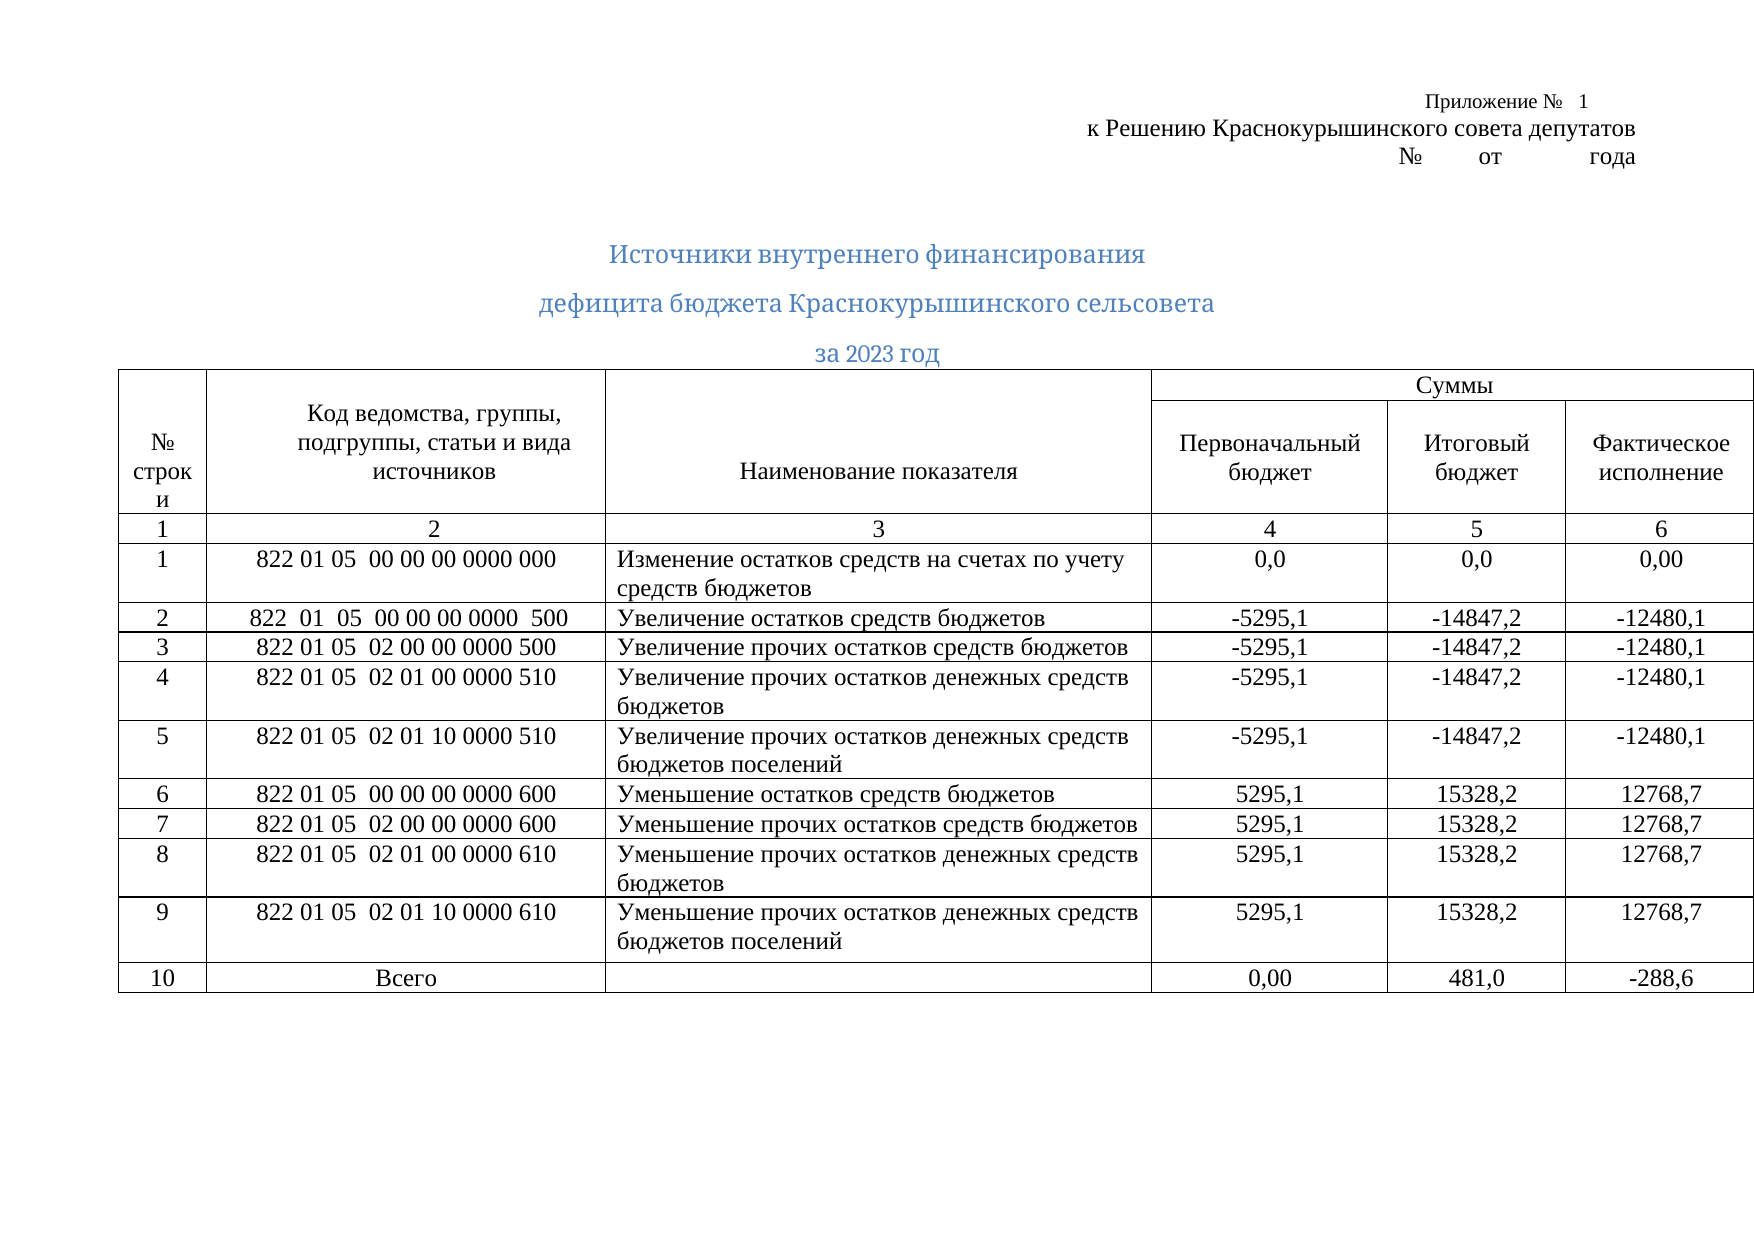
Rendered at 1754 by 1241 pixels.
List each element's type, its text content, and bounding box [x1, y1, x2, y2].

table_cell -5295,1 [1152, 662, 1387, 720]
table_cell -288,6 [1566, 963, 1753, 992]
table_cell Итоговый бюджет [1388, 401, 1565, 513]
table_cell Увеличение прочих остатков денежных средств бюджетов [606, 662, 1151, 720]
table_cell 9 [119, 898, 206, 962]
subtitle дефицита бюджета Краснокурышинского сельсовета [118, 290, 1636, 319]
table_cell -12480,1 [1566, 662, 1753, 720]
table_cell Увеличение прочих остатков денежных средств бюджетов поселений [606, 721, 1151, 778]
table_cell Увеличение прочих остатков средств бюджетов [606, 633, 1151, 661]
table_cell 822 01 05 02 01 10 0000 610 [207, 898, 605, 962]
table_cell 822 01 05 02 00 00 0000 600 [207, 809, 605, 838]
table_cell 5 [1388, 514, 1565, 543]
table_cell [606, 963, 1151, 992]
table_cell 1 [119, 544, 206, 602]
table_header № строки [119, 370, 206, 513]
table_cell 12768,7 [1566, 839, 1753, 896]
table_cell 822 01 05 00 00 00 0000 600 [207, 779, 605, 808]
table_cell 15328,2 [1388, 779, 1565, 808]
table_cell 3 [119, 633, 206, 661]
table_cell -5295,1 [1152, 633, 1387, 661]
table_cell 5295,1 [1152, 839, 1387, 896]
table_cell 7 [119, 809, 206, 838]
table_cell 481,0 [1388, 963, 1565, 992]
table_cell 2 [207, 514, 605, 543]
table_cell Уменьшение прочих остатков средств бюджетов [606, 809, 1151, 838]
table_cell 5295,1 [1152, 809, 1387, 838]
table_cell Всего [207, 963, 605, 992]
table_cell 822 01 05 02 01 00 0000 510 [207, 662, 605, 720]
text к Решению Краснокурышинского совета депутатов [118, 113, 1636, 141]
table_cell -12480,1 [1566, 721, 1753, 778]
table_header Код ведомства, группы, подгруппы, статьи и вида источников [207, 370, 605, 513]
table_cell 2 [119, 603, 206, 631]
table_cell -12480,1 [1566, 633, 1753, 661]
table_cell 15328,2 [1388, 839, 1565, 896]
table_cell 6 [119, 779, 206, 808]
table_cell Фактическое исполнение [1566, 401, 1753, 513]
table_cell -5295,1 [1152, 603, 1387, 631]
table_cell 5295,1 [1152, 779, 1387, 808]
table_cell Изменение остатков средств на счетах по учету средств бюджетов [606, 544, 1151, 602]
table_cell 4 [1152, 514, 1387, 543]
table_cell 1 [119, 514, 206, 543]
table_cell Уменьшение остатков средств бюджетов [606, 779, 1151, 808]
table_cell Увеличение остатков средств бюджетов [606, 603, 1151, 631]
subtitle Источники внутреннего финансирования [118, 241, 1636, 269]
table_cell -14847,2 [1388, 603, 1565, 631]
table_cell 12768,7 [1566, 809, 1753, 838]
table_cell -14847,2 [1388, 721, 1565, 778]
table_cell 15328,2 [1388, 898, 1565, 962]
table_cell -14847,2 [1388, 633, 1565, 661]
table_header Наименование показателя [606, 370, 1151, 513]
table_cell 0,00 [1152, 963, 1387, 992]
table_cell 6 [1566, 514, 1753, 543]
table_cell Уменьшение прочих остатков денежных средств бюджетов [606, 839, 1151, 896]
table_cell Уменьшение прочих остатков денежных средств бюджетов поселений [606, 898, 1151, 962]
table_cell -14847,2 [1388, 662, 1565, 720]
table_cell 4 [119, 662, 206, 720]
table_cell 0,00 [1566, 544, 1753, 602]
table_cell Первоначальный бюджет [1152, 401, 1387, 513]
table_cell 822 01 05 02 00 00 0000 500 [207, 633, 605, 661]
table_header Суммы [1152, 370, 1753, 400]
table_cell 15328,2 [1388, 809, 1565, 838]
table_cell 822 01 05 00 00 00 0000 000 [207, 544, 605, 602]
table_cell 5 [119, 721, 206, 778]
table_cell 5295,1 [1152, 898, 1387, 962]
table_cell 8 [119, 839, 206, 896]
table_cell 10 [119, 963, 206, 992]
text Приложение № 1 [118, 88, 1589, 113]
text № от года [118, 141, 1636, 170]
table_cell 0,0 [1388, 544, 1565, 602]
table_cell -12480,1 [1566, 603, 1753, 631]
table_cell 0,0 [1152, 544, 1387, 602]
subtitle за 2023 год [118, 340, 1636, 368]
table_cell 12768,7 [1566, 779, 1753, 808]
table_cell 3 [606, 514, 1151, 543]
table_cell 822 01 05 00 00 00 0000 500 [207, 603, 605, 631]
table_cell 822 01 05 02 01 00 0000 610 [207, 839, 605, 896]
table_cell -5295,1 [1152, 721, 1387, 778]
table_cell 822 01 05 02 01 10 0000 510 [207, 721, 605, 778]
table_cell 12768,7 [1566, 898, 1753, 962]
